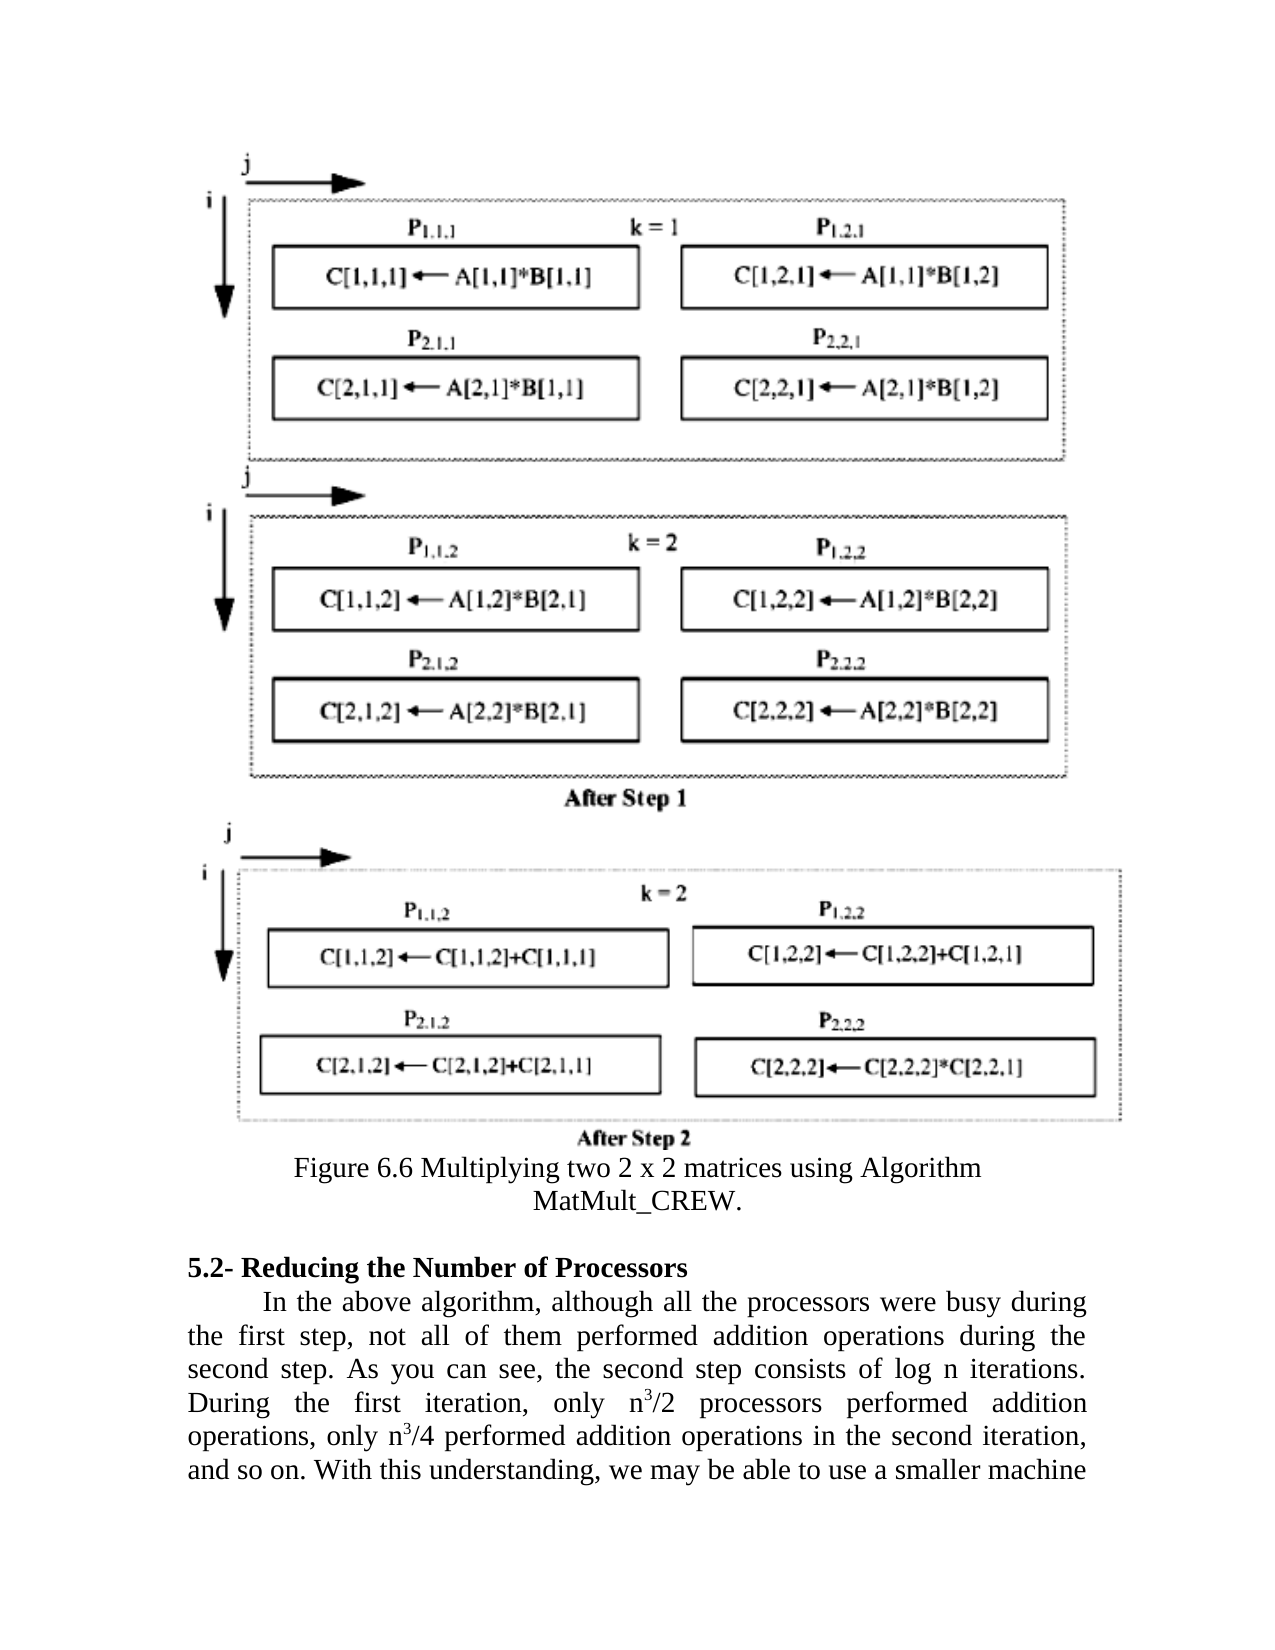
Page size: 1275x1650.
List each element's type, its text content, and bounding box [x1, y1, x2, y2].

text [187, 1284, 1087, 1485]
text 5.2- Reducing the Number of Processors [187, 1251, 1087, 1284]
text Figure 6.6 Multiplying two 2 x 2 matrices using Algorithm MatMult_CREW. [187, 1150, 1087, 1217]
